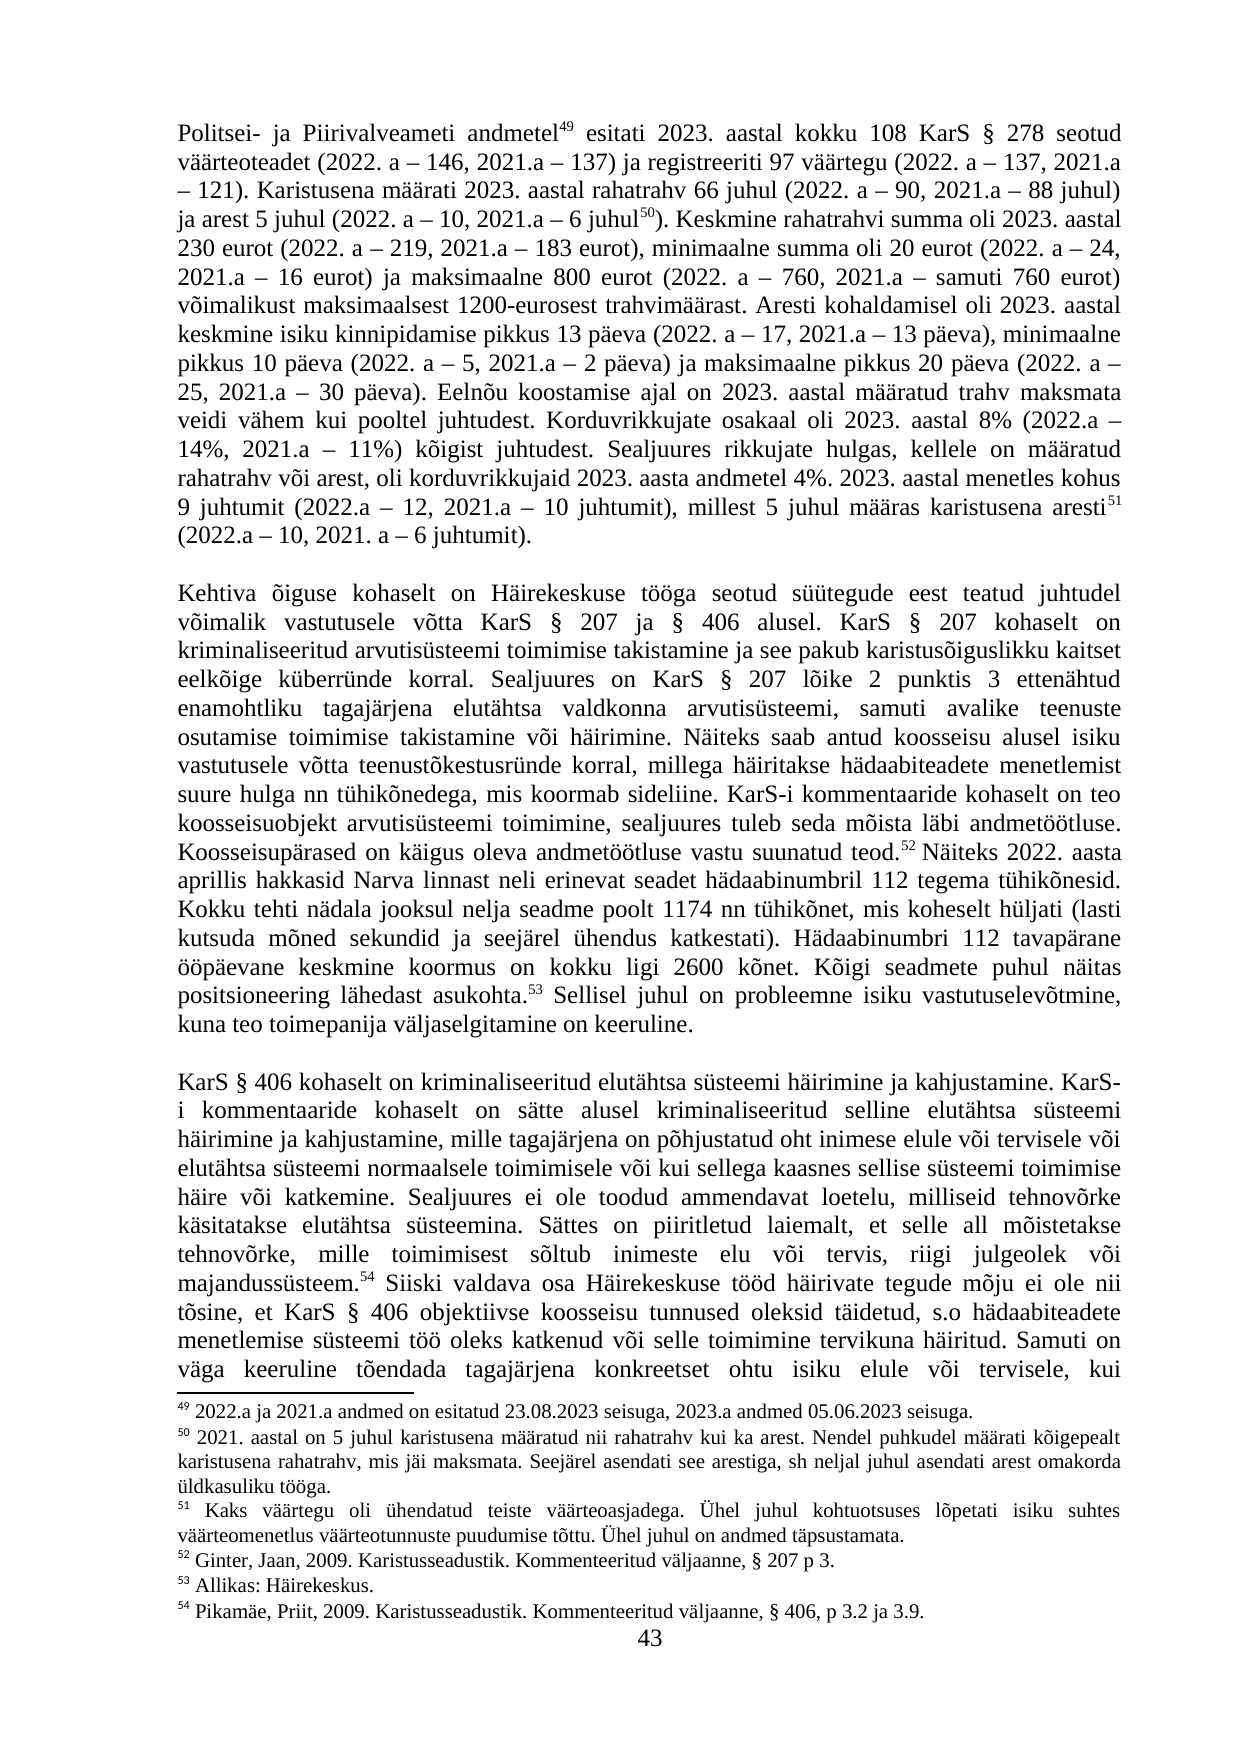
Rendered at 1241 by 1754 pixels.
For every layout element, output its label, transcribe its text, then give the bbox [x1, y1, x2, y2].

text Politsei- ja Piirivalveameti andmetel esitati 2023. aastal kokku 108 KarS § 278 seotud väärteoteadet (2022. a – 146, 2021.a – 137) ja registreeriti 97 väärtegu (2022. a – 137, 2021.a – 121). Karistusena määrati 2023. aastal rahatrahv 66 juhul (2022. a – 90, 2021.a – 88 juhul) ja arest 5 juhul (2022. a – 10, 2021.a – 6 juhul). Keskmine rahatrahvi summa oli 2023. aastal 230 eurot (2022. a – 219, 2021.a – 183 eurot), minimaalne summa oli 20 eurot (2022. a – 24, 2021.a – 16 eurot) ja maksimaalne 800 eurot (2022. a – 760, 2021.a – samuti 760 eurot) võimalikust maksimaalsest 1200-eurosest trahvimäärast. Aresti kohaldamisel oli 2023. aastal keskmine isiku kinnipidamise pikkus 13 päeva (2022. a – 17, 2021.a – 13 päeva), minimaalne pikkus 10 päeva (2022. a – 5, 2021.a – 2 päeva) ja maksimaalne pikkus 20 päeva (2022. a – 25, 2021.a – 30 päeva). Eelnõu koostamise ajal on 2023. aastal määratud trahv maksmata veidi vähem kui pooltel juhtudest. Korduvrikkujate osakaal oli 2023. aastal 8% (2022.a – 14%, 2021.a – 11%) kõigist juhtudest. Sealjuures rikkujate hulgas, kellele on määratud rahatrahv või arest, oli korduvrikkujaid 2023. aasta andmetel 4%. 2023. aastal menetles kohus 9 juhtumit (2022.a – 12, 2021.a – 10 juhtumit), millest 5 juhul määras karistusena aresti (2022.a – 10, 2021. a – 6 juhtumit). [177, 118, 1122, 549]
text Kehtiva õiguse kohaselt on Häirekeskuse tööga seotud süütegude eest teatud juhtudel võimalik vastutusele võtta KarS § 207 ja § 406 alusel. KarS § 207 kohaselt on kriminaliseeritud arvutisüsteemi toimimise takistamine ja see pakub karistusõiguslikku kaitset eelkõige küberründe korral. Sealjuures on KarS § 207 lõike 2 punktis 3 ettenähtud enamohtliku tagajärjena elutähtsa valdkonna arvutisüsteemi, samuti avalike teenuste osutamise toimimise takistamine või häirimine. Näiteks saab antud koosseisu alusel isiku vastutusele võtta teenustõkestusründe korral, millega häiritakse hädaabiteadete menetlemist suure hulga nn tühikõnedega, mis koormab sideliine. KarS-i kommentaaride kohaselt on teo koosseisuobjekt arvutisüsteemi toimimine, sealjuures tuleb seda mõista läbi andmetöötluse. Koosseisupärased on käigus oleva andmetöötluse vastu suunatud teod. Näiteks 2022. aasta aprillis hakkasid Narva linnast neli erinevat seadet hädaabinumbril 112 tegema tühikõnesid. Kokku tehti nädala jooksul nelja seadme poolt 1174 nn tühikõnet, mis koheselt hüljati (lasti kutsuda mõned sekundid ja seejärel ühendus katkestati). Hädaabinumbri 112 tavapärane ööpäevane keskmine koormus on kokku ligi 2600 kõnet. Kõigi seadmete puhul näitas positsioneering lähedast asukohta. Sellisel juhul on probleemne isiku vastutuselevõtmine, kuna teo toimepanija väljaselgitamine on keeruline. [177, 578, 1122, 1038]
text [177, 1067, 1122, 1383]
